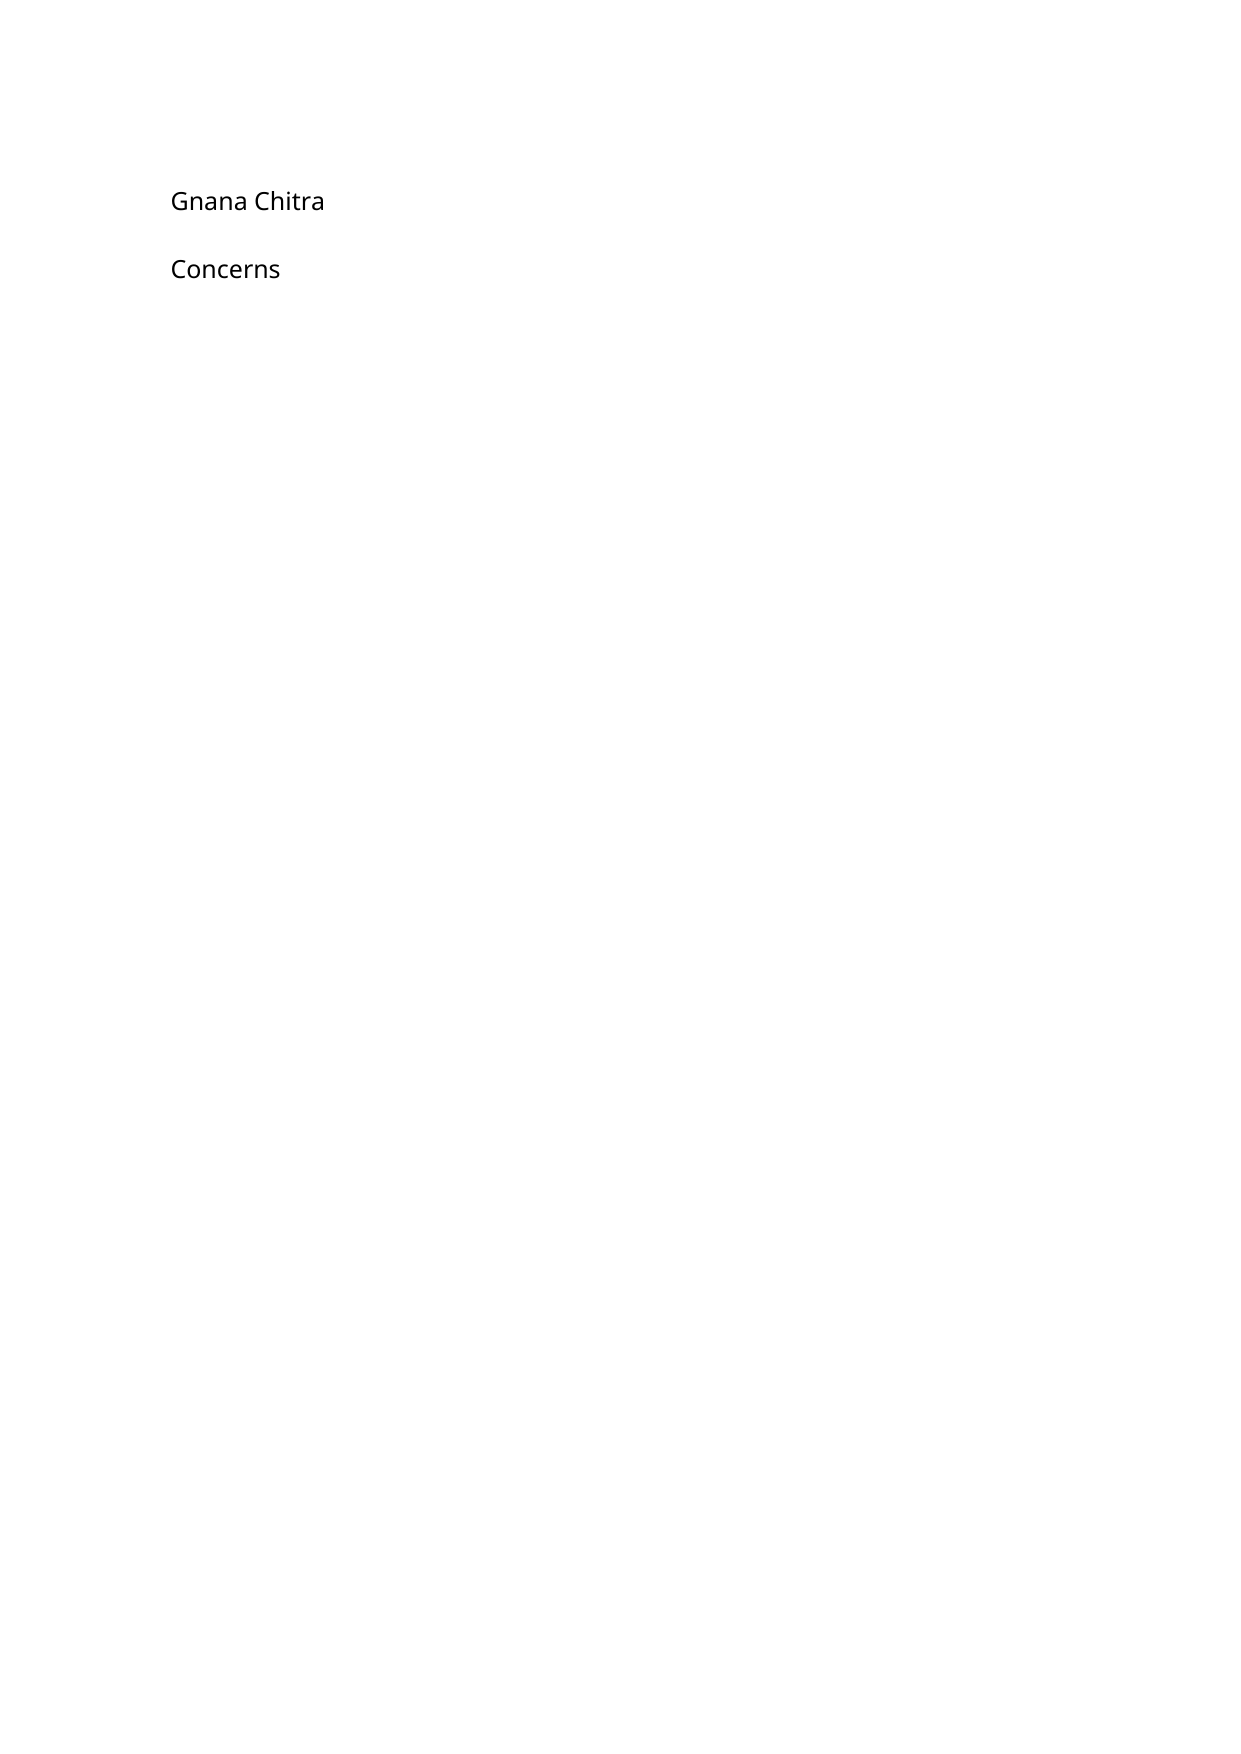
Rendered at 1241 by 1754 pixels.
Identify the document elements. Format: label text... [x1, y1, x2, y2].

text Concerns [170, 252, 1137, 286]
text Gnana Chitra [170, 184, 1137, 218]
